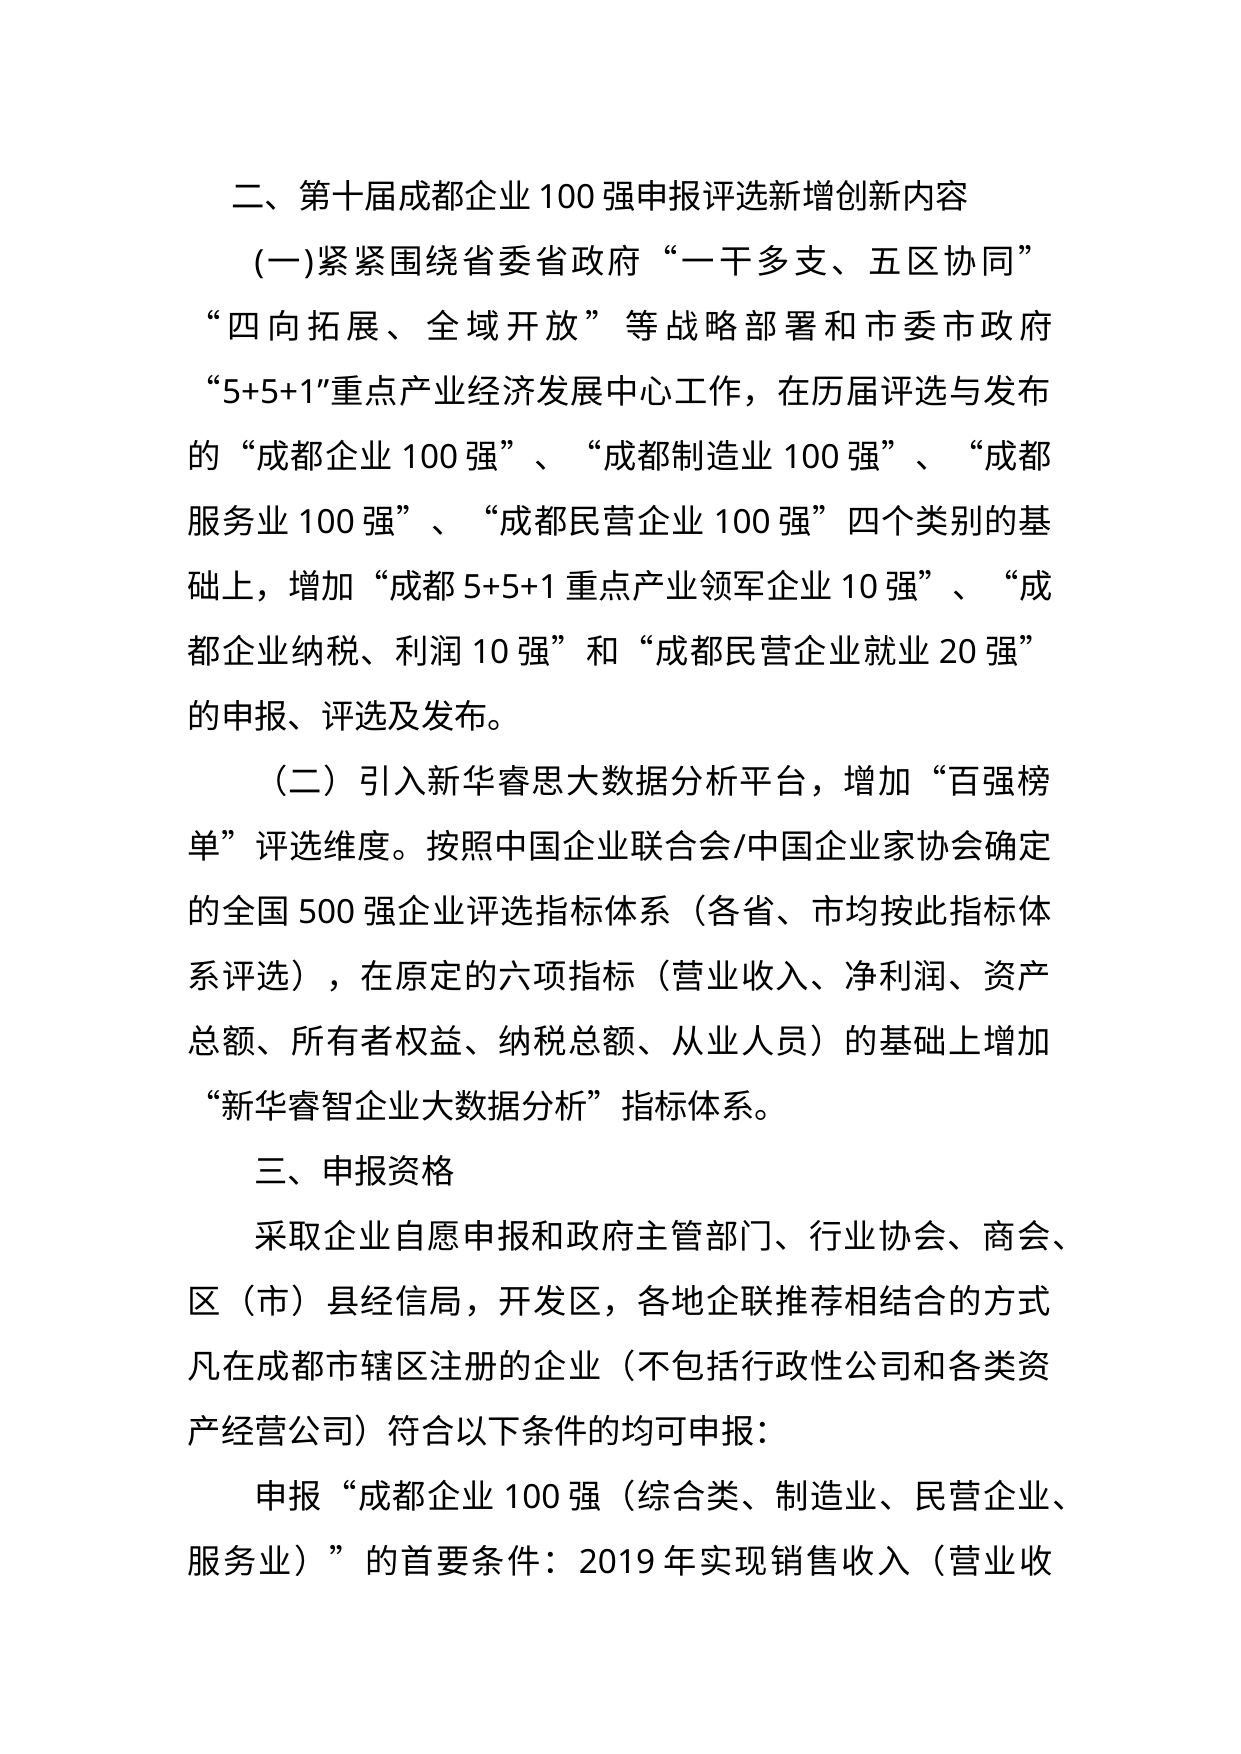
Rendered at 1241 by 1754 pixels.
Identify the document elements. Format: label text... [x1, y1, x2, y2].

text （二）引入新华睿思大数据分析平台，增加“百强榜单”评选维度。按照中国企业联合会/中国企业家协会确定的全国500强企业评选指标体系（各省、市均按此指标体系评选），在原定的六项指标（营业收入、净利润、资产总额、所有者权益、纳税总额、从业人员）的基础上增加“新华睿智企业大数据分析”指标体系。 [187, 747, 1053, 1137]
text 二、第十届成都企业100强申报评选新增创新内容 [231, 162, 1053, 227]
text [187, 1462, 1053, 1592]
text 采取企业自愿申报和政府主管部门、行业协会、商会、区（市）县经信局，开发区，各地企联推荐相结合的方式。凡在成都市辖区注册的企业（不包括行政性公司和各类资产经营公司）符合以下条件的均可申报： [187, 1202, 1053, 1462]
text 三、申报资格 [187, 1137, 1053, 1202]
text (一)紧紧围绕省委省政府“一干多支、五区协同”“四向拓展、全域开放”等战略部署和市委市政府“5+5+1”重点产业经济发展中心工作，在历届评选与发布的“成都企业100强”、“成都制造业100强”、“成都服务业100强”、“成都民营企业100强”四个类别的基础上，增加“成都5+5+1重点产业领军企业10强”、“成都企业纳税、利润10强”和“成都民营企业就业20强”的申报、评选及发布。 [187, 227, 1053, 747]
